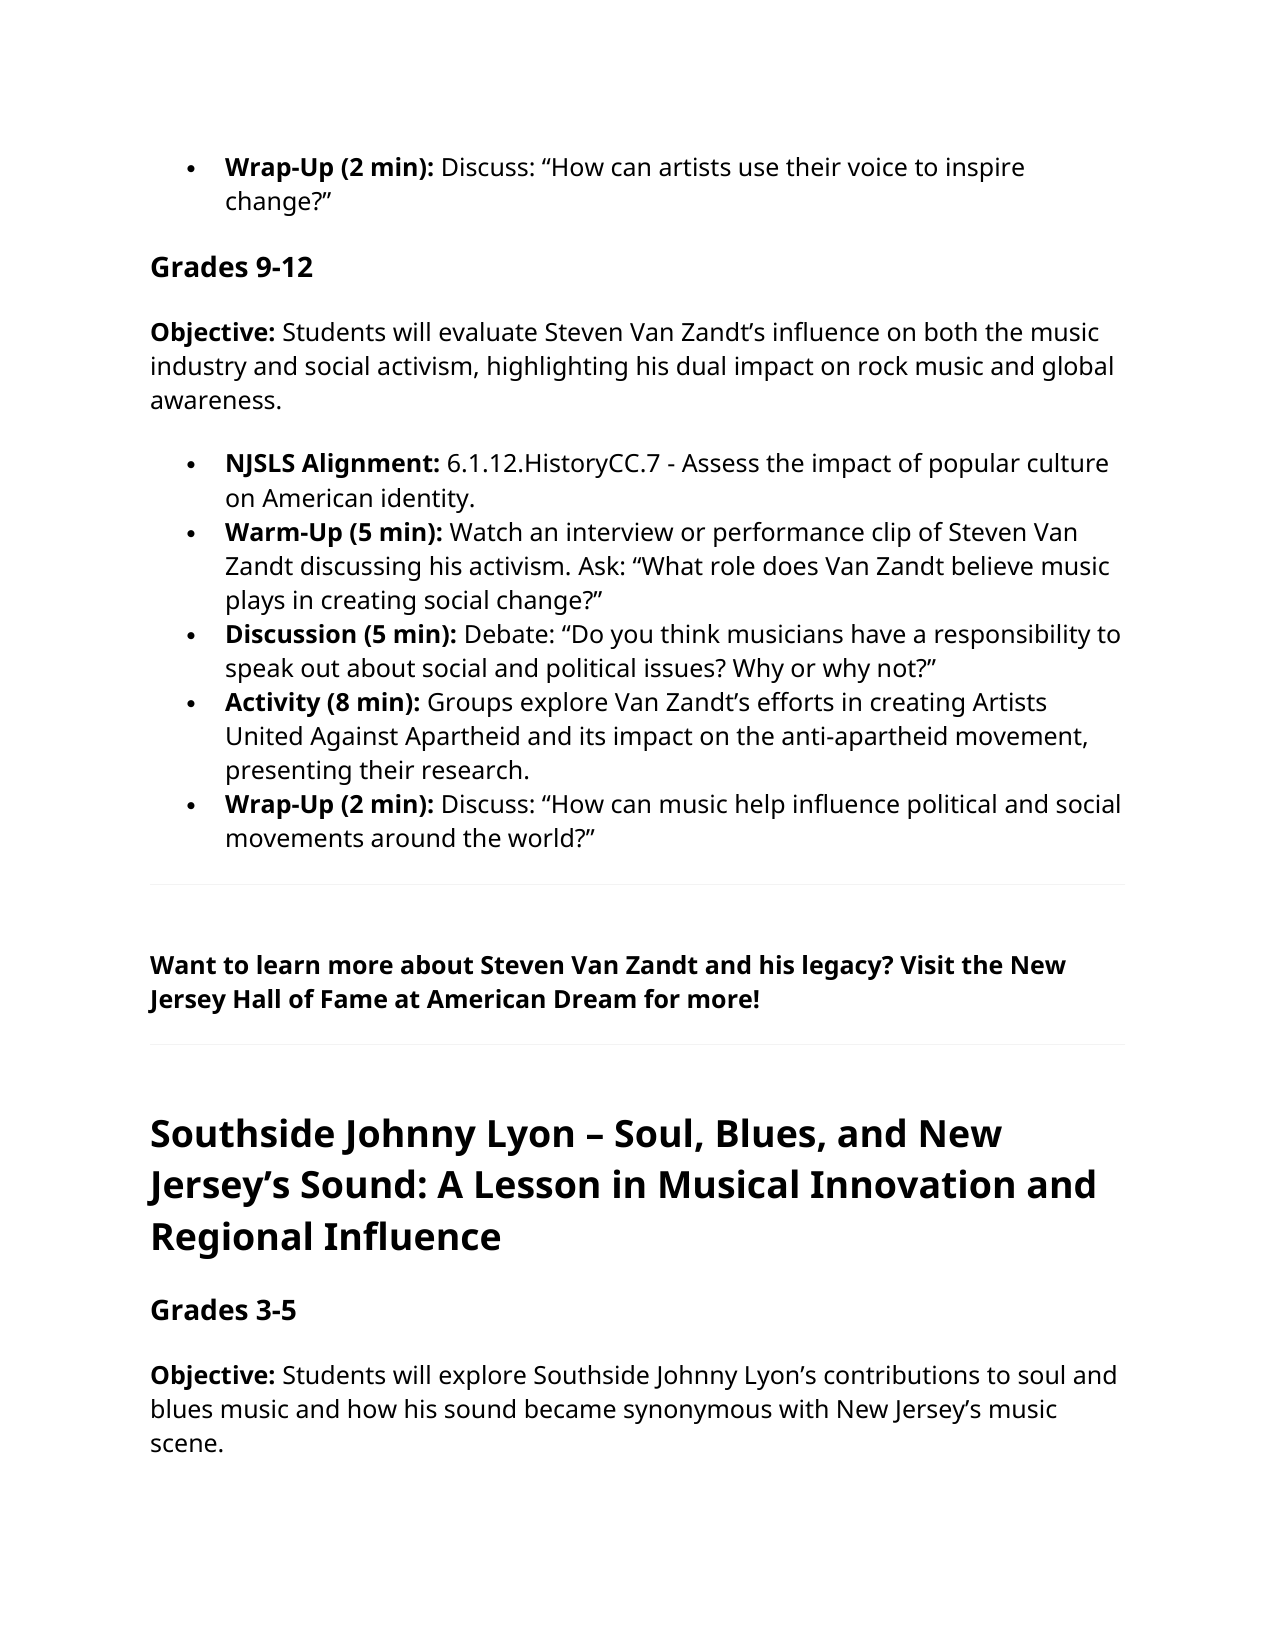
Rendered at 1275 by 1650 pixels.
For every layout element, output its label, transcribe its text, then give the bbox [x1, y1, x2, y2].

text Objective: Students will evaluate Steven Van Zandt’s influence on both the music industry and social activism, highlighting his dual impact on rock music and global awareness. [150, 315, 1125, 417]
list Activity (8 min): Groups explore Van Zandt’s efforts in creating Artists United Against Apartheid and its impact on the anti-apartheid movement, presenting their research. [187, 684, 1125, 787]
list NJSLS Alignment: 6.1.12.HistoryCC.7 - Assess the impact of popular culture on American identity. [187, 446, 1125, 514]
text Southside Johnny Lyon – Soul, Blues, and New Jersey’s Sound: A Lesson in Musical Innovation and Regional Influence [150, 1108, 1125, 1261]
list Wrap-Up (2 min): Discuss: “How can artists use their voice to inspire change?” [187, 150, 1125, 218]
text Grades 9-12 [150, 247, 1125, 286]
list Wrap-Up (2 min): Discuss: “How can music help influence political and social movements around the world?” [187, 787, 1125, 855]
list Discussion (5 min): Debate: “Do you think musicians have a responsibility to speak out about social and political issues? Why or why not?” [187, 616, 1125, 684]
text Want to learn more about Steven Van Zandt and his legacy? Visit the New Jersey Hall of Fame at American Dream for more! [150, 947, 1125, 1015]
text Objective: Students will explore Southside Johnny Lyon’s contributions to soul and blues music and how his sound became synonymous with New Jersey’s music scene. [150, 1358, 1125, 1460]
text Grades 3-5 [150, 1290, 1125, 1328]
list Warm-Up (5 min): Watch an interview or performance clip of Steven Van Zandt discussing his activism. Ask: “What role does Van Zandt believe music plays in creating social change?” [187, 514, 1125, 616]
